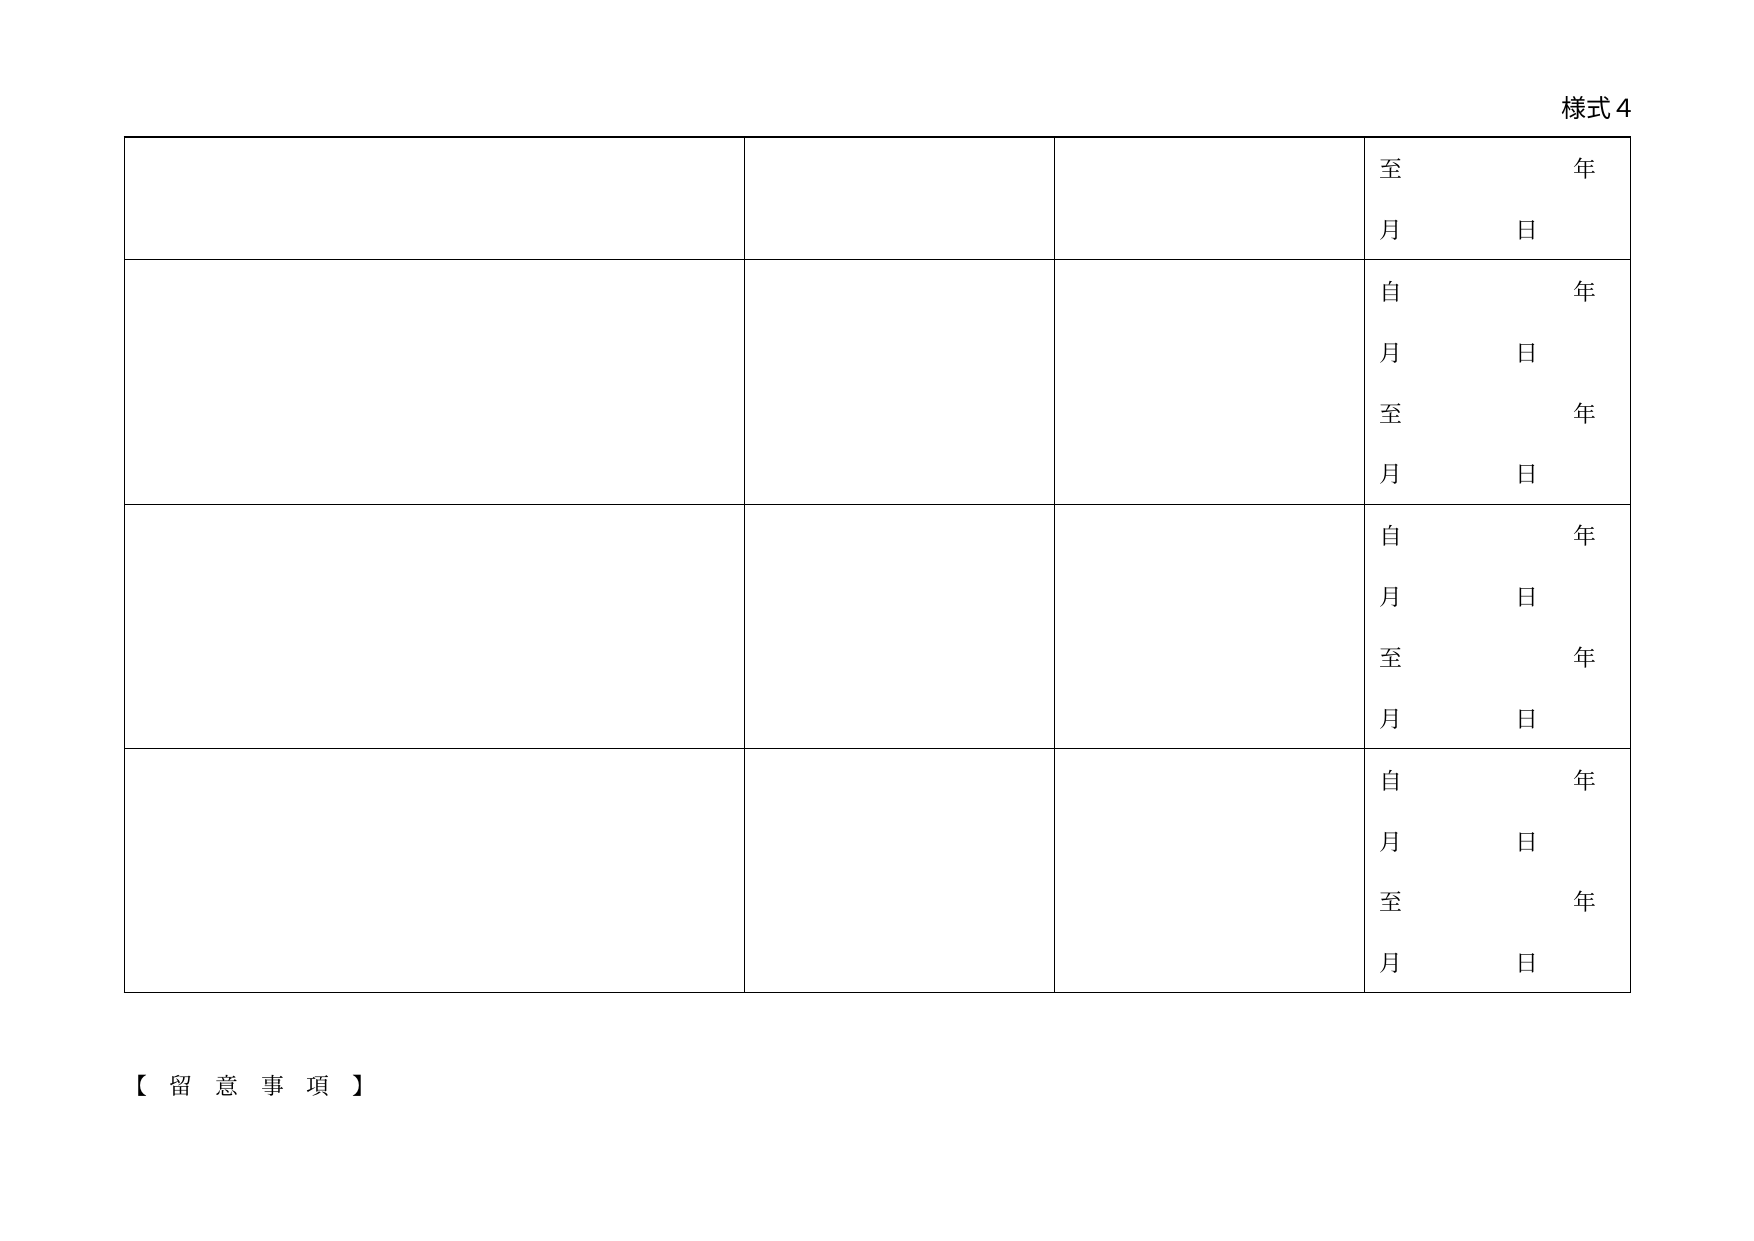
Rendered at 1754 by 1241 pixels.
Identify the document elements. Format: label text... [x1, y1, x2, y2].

table_cell [1055, 138, 1364, 259]
table_cell 自 年 月 日 至 年 月 日 [1365, 138, 1630, 259]
table_cell [1055, 749, 1364, 992]
table_cell [125, 138, 744, 259]
table_cell [125, 505, 744, 748]
table_cell [745, 138, 1054, 259]
table_cell [125, 260, 744, 503]
table_cell [1055, 505, 1364, 748]
table_cell 自 年 月 日 至 年 月 日 [1365, 505, 1630, 748]
table_cell [1055, 260, 1364, 503]
table_cell 自 年 月 日 至 年 月 日 [1365, 260, 1630, 503]
table_cell [745, 260, 1054, 503]
table_cell 自 年 月 日 至 年 月 日 [1365, 749, 1630, 992]
table_cell [745, 505, 1054, 748]
text 【留意事項】 [124, 1054, 1630, 1115]
table_cell [745, 749, 1054, 992]
table_cell [125, 749, 744, 992]
